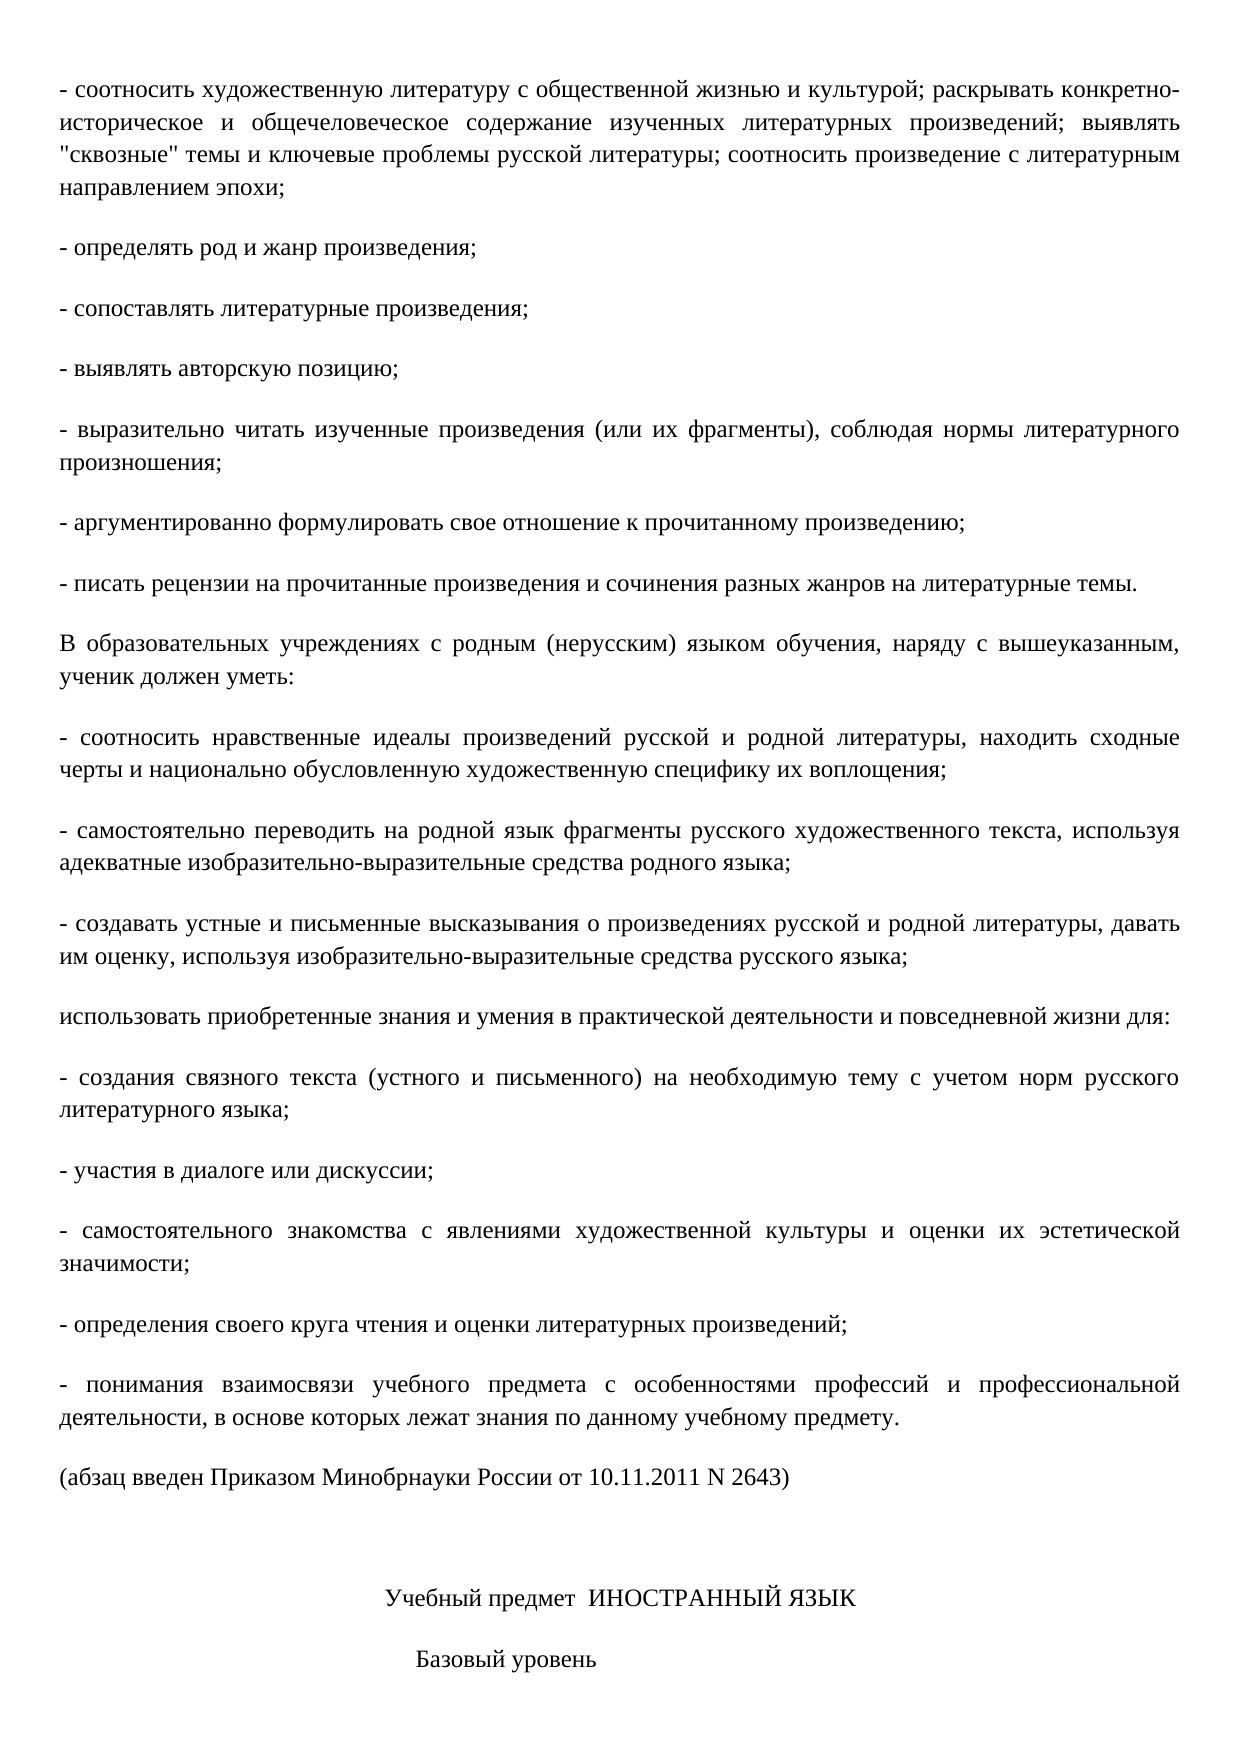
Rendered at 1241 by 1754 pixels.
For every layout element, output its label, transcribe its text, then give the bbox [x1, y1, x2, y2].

text - участия в диалоге или дискуссии; [59, 1155, 1181, 1184]
text - определять род и жанр произведения; [59, 232, 1181, 261]
text использовать приобретенные знания и умения в практической деятельности и повседневной жизни для: [59, 1001, 1181, 1030]
text - писать рецензии на прочитанные произведения и сочинения разных жанров на литературные темы. [59, 568, 1181, 597]
text - определения своего круга чтения и оценки литературных произведений; [59, 1309, 1181, 1337]
text - создавать устные и письменные высказывания о произведениях русской и родной литературы, давать им оценку, используя изобразительно-выразительные средства русского языка; [59, 908, 1181, 969]
text - соотносить художественную литературу с общественной жизнью и культурой; раскрывать конкретно-историческое и общечеловеческое содержание изученных литературных произведений; выявлять "сквозные" темы и ключевые проблемы русской литературы; соотносить произведение с литературным направлением эпохи; [59, 74, 1181, 201]
text - самостоятельного знакомства с явлениями художественной культуры и оценки их эстетической значимости; [59, 1216, 1181, 1277]
text - создания связного текста (устного и письменного) на необходимую тему с учетом норм русского литературного языка; [59, 1062, 1181, 1123]
text В образовательных учреждениях с родным (нерусским) языком обучения, наряду с вышеуказанным, ученик должен уметь: [59, 628, 1181, 690]
text - выявлять авторскую позицию; [59, 353, 1181, 382]
text - аргументированно формулировать свое отношение к прочитанному произведению; [59, 507, 1181, 536]
text Учебный предмет ИНОСТРАННЫЙ ЯЗЫК [59, 1583, 1181, 1612]
text - сопоставлять литературные произведения; [59, 293, 1181, 322]
text - понимания взаимосвязи учебного предмета с особенностями профессий и профессиональной деятельности, в основе которых лежат знания по данному учебному предмету. [59, 1369, 1181, 1431]
text - выразительно читать изученные произведения (или их фрагменты), соблюдая нормы литературного произношения; [59, 414, 1181, 476]
text Базовый уровень [59, 1644, 1181, 1673]
text (абзац введен Приказом Минобрнауки России от 10.11.2011 N 2643) [59, 1462, 1181, 1491]
text - самостоятельно переводить на родной язык фрагменты русского художественного текста, используя адекватные изобразительно-выразительные средства родного языка; [59, 815, 1181, 876]
text - соотносить нравственные идеалы произведений русской и родной литературы, находить сходные черты и национально обусловленную художественную специфику их воплощения; [59, 722, 1181, 783]
